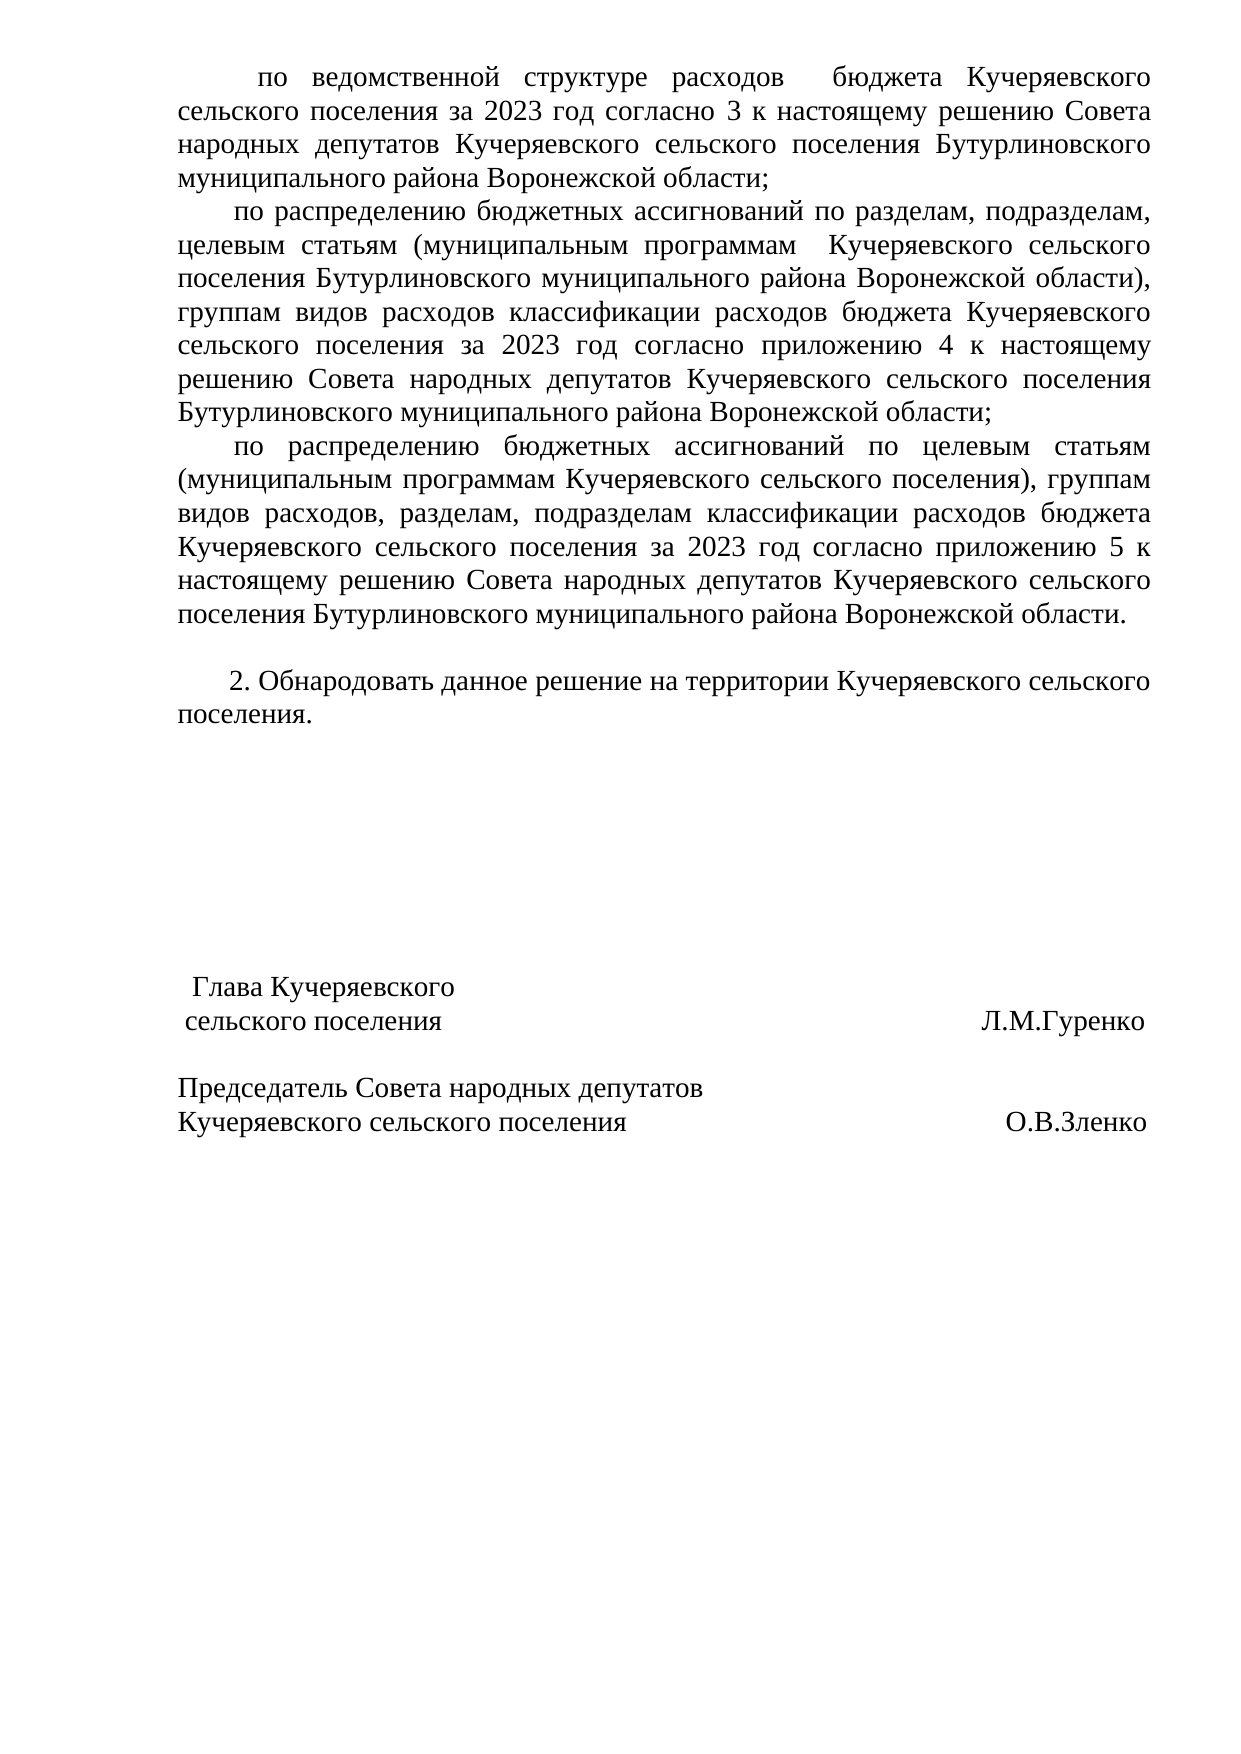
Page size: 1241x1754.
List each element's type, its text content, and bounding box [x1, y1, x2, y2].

text Председатель Совета народных депутатов [177, 1070, 1152, 1104]
text сельского поселения Л.М.Гуренко [177, 1003, 1152, 1037]
text 2. Обнародовать данное решение на территории Кучеряевского сельского поселения. [177, 663, 1152, 730]
text по распределению бюджетных ассигнований по разделам, подразделам, целевым статьям (муниципальным программам Кучеряевского сельского поселения Бутурлиновского муниципального района Воронежской области), группам видов расходов классификации расходов бюджета Кучеряевского сельского поселения за 2023 год согласно приложению 4 к настоящему решению Совета народных депутатов Кучеряевского сельского поселения Бутурлиновского муниципального района Воронежской области; [177, 193, 1152, 428]
text Глава Кучеряевского [177, 969, 1152, 1003]
text по ведомственной структуре расходов бюджета Кучеряевского сельского поселения за 2023 год согласно 3 к настоящему решению Совета народных депутатов Кучеряевского сельского поселения Бутурлиновского муниципального района Воронежской области; [177, 59, 1152, 193]
text Кучеряевского сельского поселения О.В.Зленко [177, 1104, 1152, 1137]
text по распределению бюджетных ассигнований по целевым статьям (муниципальным программам Кучеряевского сельского поселения), группам видов расходов, разделам, подразделам классификации расходов бюджета Кучеряевского сельского поселения за 2023 год согласно приложению 5 к настоящему решению Совета народных депутатов Кучеряевского сельского поселения Бутурлиновского муниципального района Воронежской области. [177, 428, 1152, 629]
